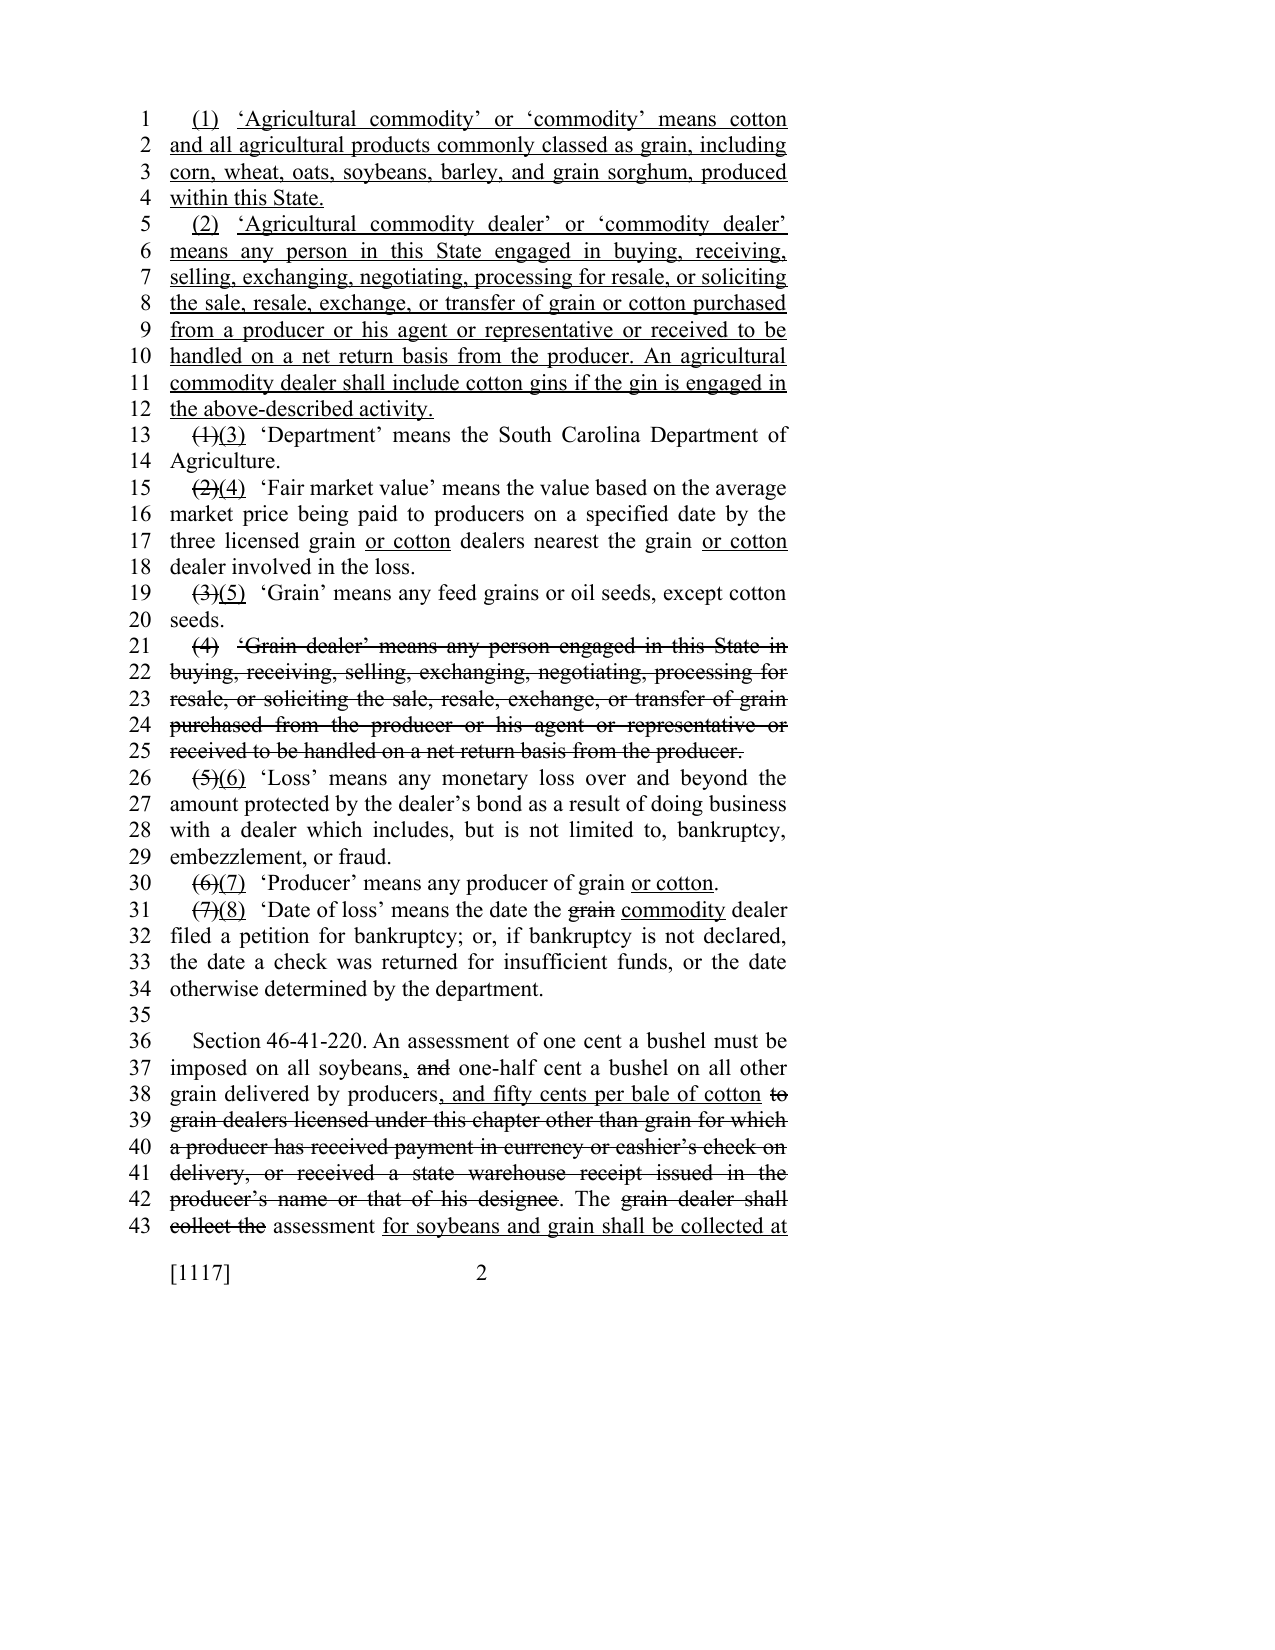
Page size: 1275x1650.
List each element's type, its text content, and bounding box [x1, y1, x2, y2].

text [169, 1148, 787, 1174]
text (1) ‘Agricultural commodity’ or ‘commodity’ means cotton and all agricultural products commonly classed as grain, including corn, wheat, oats, soybeans, barley, and grain sorghum, produced within this State. [169, 182, 787, 210]
text (6)(7) ‘Producer’ means any producer of grain or cotton. [169, 869, 787, 896]
text (4) ‘Grain dealer’ means any person engaged in this State in buying, receiving, selling, exchanging, negotiating, processing for resale, or soliciting the sale, resale, exchange, or transfer of grain purchased from the producer or his agent or representative or received to be handled on a net return basis from the producer. [169, 632, 787, 673]
text (1)(3) ‘Department’ means the South Carolina Department of Agriculture. [169, 421, 787, 474]
text (2) ‘Agricultural commodity dealer’ or ‘commodity dealer’ means any person in this State engaged in buying, receiving, selling, exchanging, negotiating, processing for resale, or soliciting the sale, resale, exchange, or transfer of grain or cotton purchased from a producer or his agent or representative or received to be handled on a net return basis from the producer. An agricultural commodity dealer shall include cotton gins if the gin is engaged in the above-described activity. [169, 210, 787, 260]
text (4) ‘Grain dealer’ means any person engaged in this State in buying, receiving, selling, exchanging, negotiating, processing for resale, or soliciting the sale, resale, exchange, or transfer of grain purchased from the producer or his agent or representative or received to be handled on a net return basis from the producer. [169, 727, 787, 764]
text (5)(6) ‘Loss’ means any monetary loss over and beyond the amount protected by the dealer’s bond as a result of doing business with a dealer which includes, but is not limited to, bankruptcy, embezzlement, or fraud. [169, 764, 787, 869]
text (2)(4) ‘Fair market value’ means the value based on the average market price being paid to producers on a specified date by the three licensed grain or cotton dealers nearest the grain or cotton dealer involved in the loss. [169, 474, 787, 579]
text (3)(5) ‘Grain’ means any feed grains or oil seeds, except cotton seeds. [169, 579, 787, 632]
text (7)(8) ‘Date of loss’ means the date the grain commodity dealer filed a petition for bankruptcy; or, if bankruptcy is not declared, the date a check was returned for insufficient funds, or the date otherwise determined by the department. [169, 896, 787, 1001]
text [169, 1175, 787, 1238]
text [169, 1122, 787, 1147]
text (1) ‘Agricultural commodity’ or ‘commodity’ means cotton and all agricultural products commonly classed as grain, including corn, wheat, oats, soybeans, barley, and grain sorghum, produced within this State. [169, 155, 787, 181]
text (1) ‘Agricultural commodity’ or ‘commodity’ means cotton and all agricultural products commonly classed as grain, including corn, wheat, oats, soybeans, barley, and grain sorghum, produced within this State. [169, 105, 787, 154]
